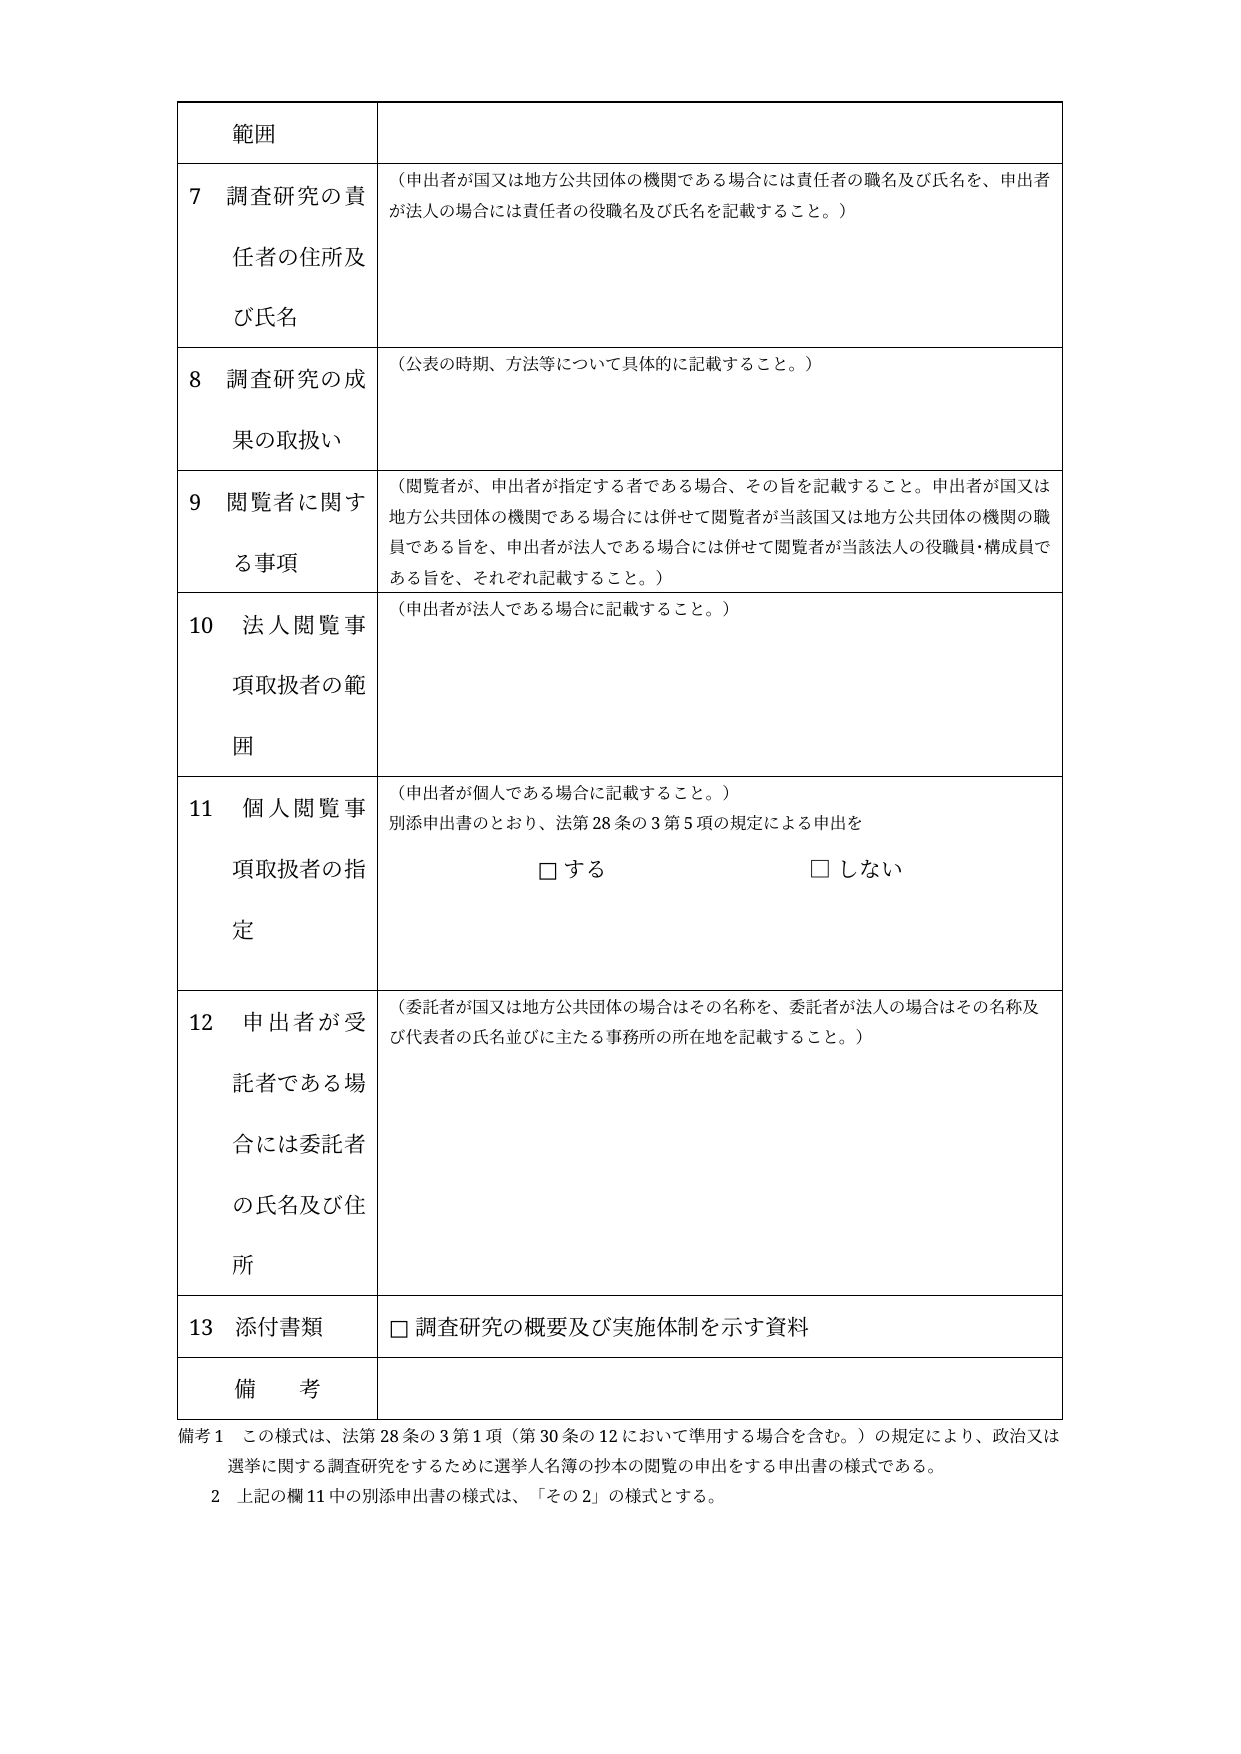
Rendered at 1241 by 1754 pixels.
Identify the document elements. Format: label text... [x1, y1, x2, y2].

table_cell （委託者が国又は地方公共団体の場合はその名称を、委託者が法人の場合はその名称及 び代表者の氏名並びに主たる事務所の所在地を記載すること。） [378, 991, 1062, 1295]
table_cell （申出者が法人である場合に記載すること。） [378, 593, 1062, 776]
table_cell 備 考 [178, 1358, 377, 1419]
table_cell 8 調査研究の成果の取扱い [178, 348, 377, 469]
table_cell （公表の時期、方法等について具体的に記載すること。） [378, 348, 1062, 469]
table_cell （申出者が国又は地方公共団体の機関である場合には責任者の職名及び氏名を、申出者が法人の場合には責任者の役職名及び氏名を記載すること。） [378, 164, 1062, 347]
table_cell 11 個人閲覧事項取扱者の指定 [178, 777, 377, 990]
table_cell 7 調査研究の責任者の住所及び氏名 [178, 164, 377, 347]
table_cell [378, 103, 1062, 163]
table_cell （閲覧者が、申出者が指定する者である場合、その旨を記載すること。申出者が国又は地方公共団体の機関である場合には併せて閲覧者が当該国又は地方公共団体の機関の職員である旨を、申出者が法人である場合には併せて閲覧者が当該法人の役職員･構成員である旨を、それぞれ記載すること。） [378, 471, 1062, 592]
text 備考1 この様式は、法第28条の3第1項（第30条の12において準用する場合を含む。）の規定により、政治又は選挙に関する調査研究をするために選挙人名簿の抄本の閲覧の申出をする申出書の様式である。 [177, 1420, 1063, 1481]
text 2 上記の欄11中の別添申出書の様式は、「その2」の様式とする。 [177, 1481, 1063, 1511]
table_cell 12 申出者が受託者である場合には委託者の氏名及び住所 [178, 991, 377, 1295]
table_cell 13 添付書類 [178, 1296, 377, 1357]
table_cell □ 調査研究の概要及び実施体制を示す資料 [378, 1296, 1062, 1357]
table_cell [378, 1358, 1062, 1419]
table_cell 6 閲覧対象者の範囲 [178, 103, 377, 163]
table_cell 10 法人閲覧事項取扱者の範囲 [178, 593, 377, 776]
table_cell （申出者が個人である場合に記載すること。） 別添申出書のとおり、法第28条の3第5項の規定による申出を □ する □ しない [378, 777, 1062, 990]
table_cell 9 閲覧者に関する事項 [178, 471, 377, 592]
